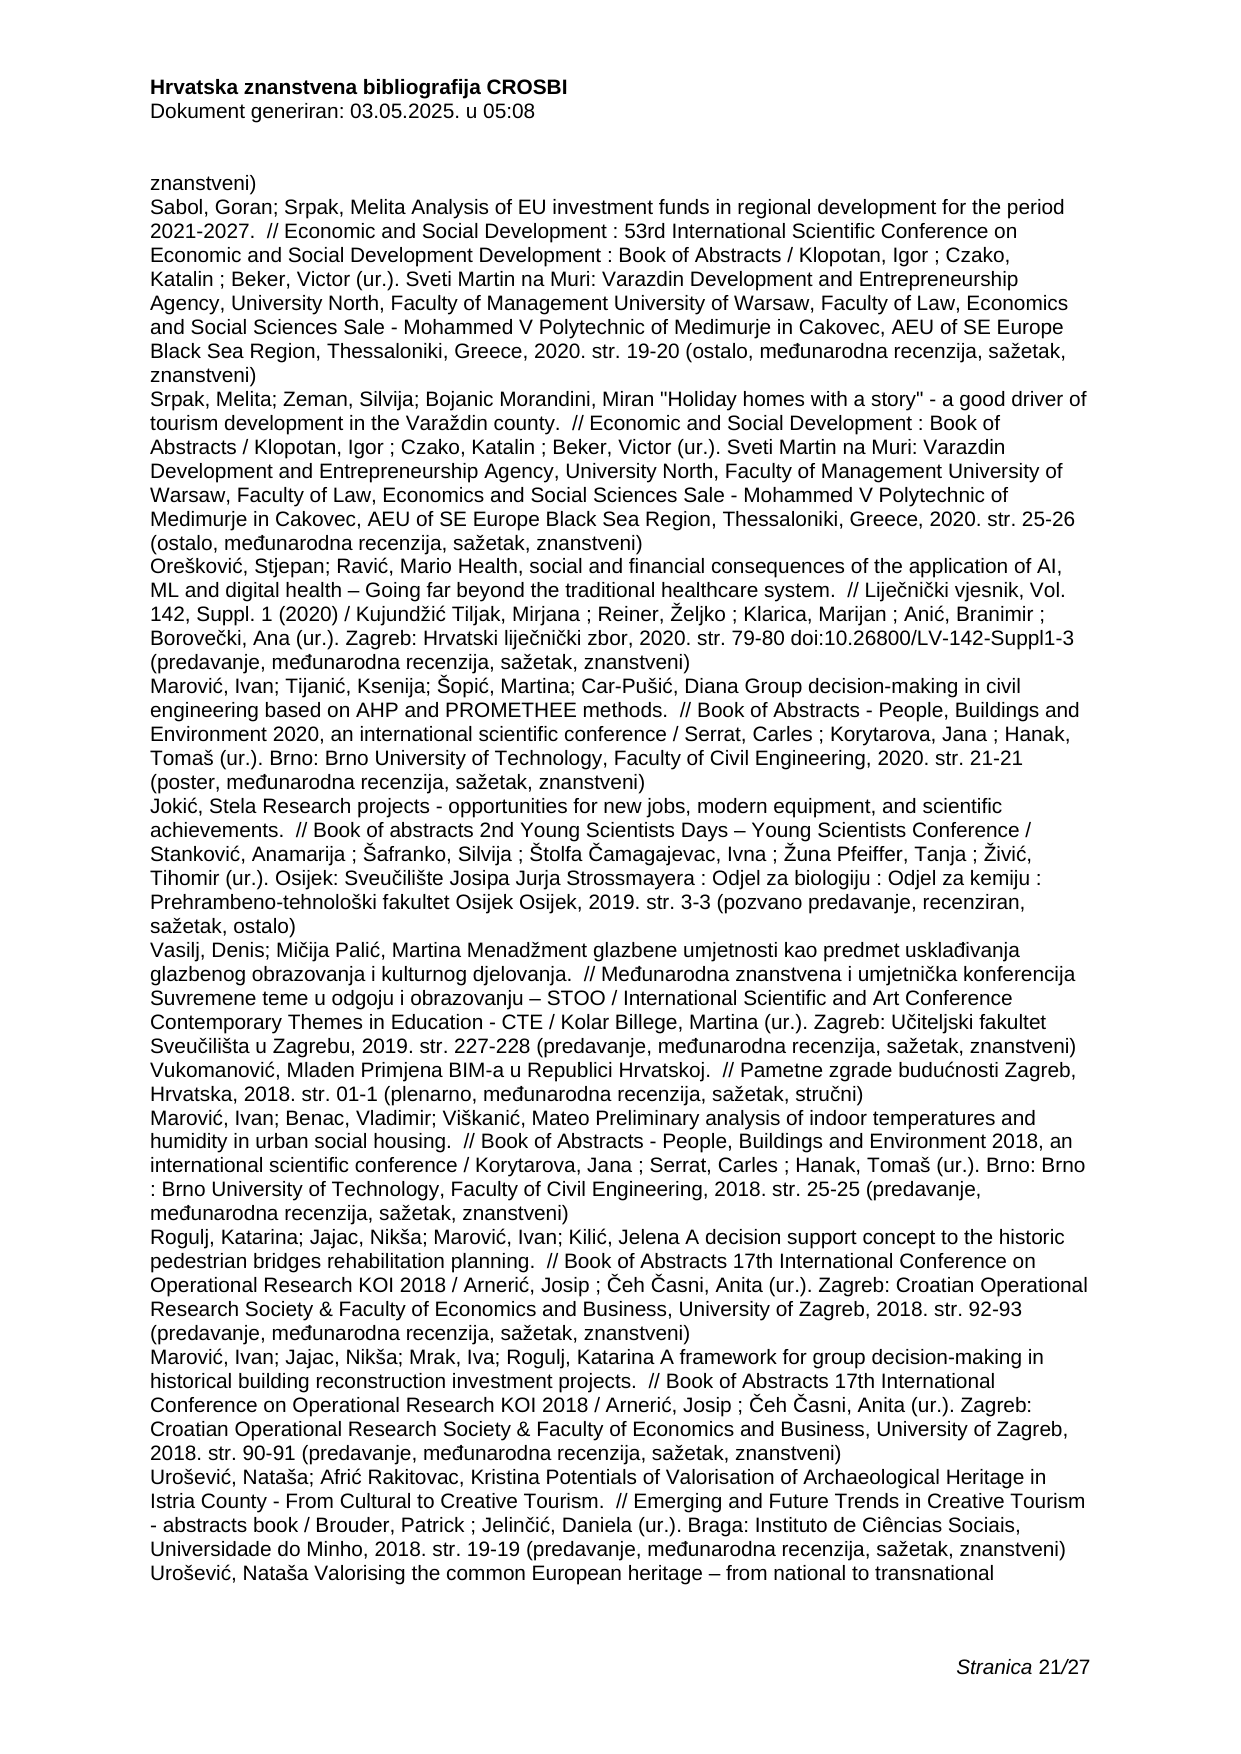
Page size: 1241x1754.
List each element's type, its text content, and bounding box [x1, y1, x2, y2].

text Orešković, Stjepan; Ravić, Mario [150, 554, 1090, 674]
text Marović, Ivan; Jajac, Nikša; Mrak, Iva; Rogulj, Katarina [150, 1345, 1090, 1465]
text Marović, Ivan; Benac, Vladimir; Viškanić, Mateo [150, 1105, 1090, 1225]
text Jokić, Stela [150, 794, 1090, 938]
text Sabol, Goran; Srpak, Melita [150, 195, 1090, 387]
text Vasilj, Denis; Mičija Palić, Martina [150, 938, 1090, 1057]
text Urošević, Nataša [150, 1561, 1090, 1584]
text Rogulj, Katarina; Jajac, Nikša; Marović, Ivan; Kilić, Jelena [150, 1225, 1090, 1345]
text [150, 1465, 1090, 1561]
text Marović, Ivan [150, 171, 1090, 195]
text Vukomanović, Mladen [150, 1057, 1090, 1105]
text Marović, Ivan; Tijanić, Ksenija; Šopić, Martina; Car-Pušić, Diana [150, 674, 1090, 794]
text Srpak, Melita; Zeman, Silvija; Bojanic Morandini, Miran [150, 387, 1090, 554]
